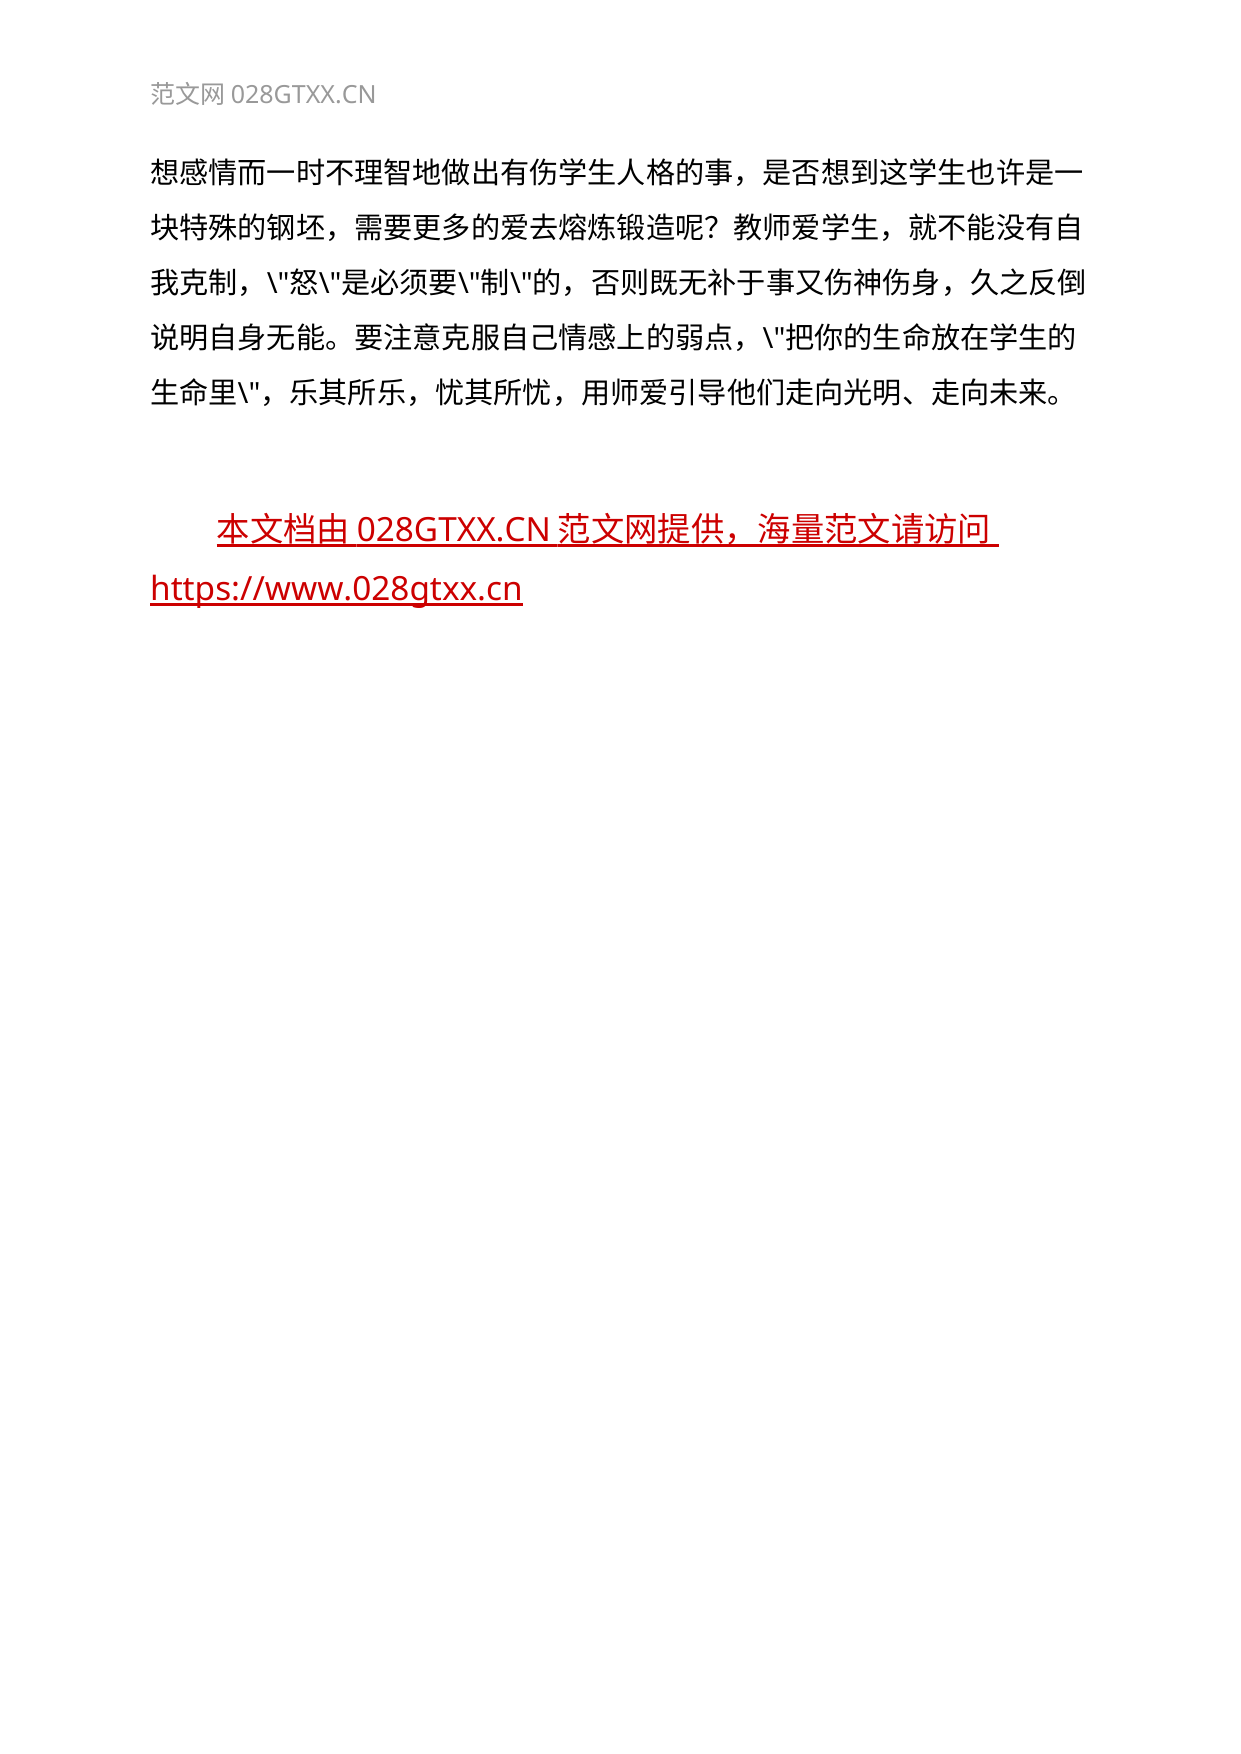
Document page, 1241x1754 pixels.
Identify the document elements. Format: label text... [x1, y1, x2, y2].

text 本文档由028GTXX.CN范文网提供，海量范文请访问 https://www.028gtxx.cn [150, 503, 1090, 610]
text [150, 150, 1090, 412]
